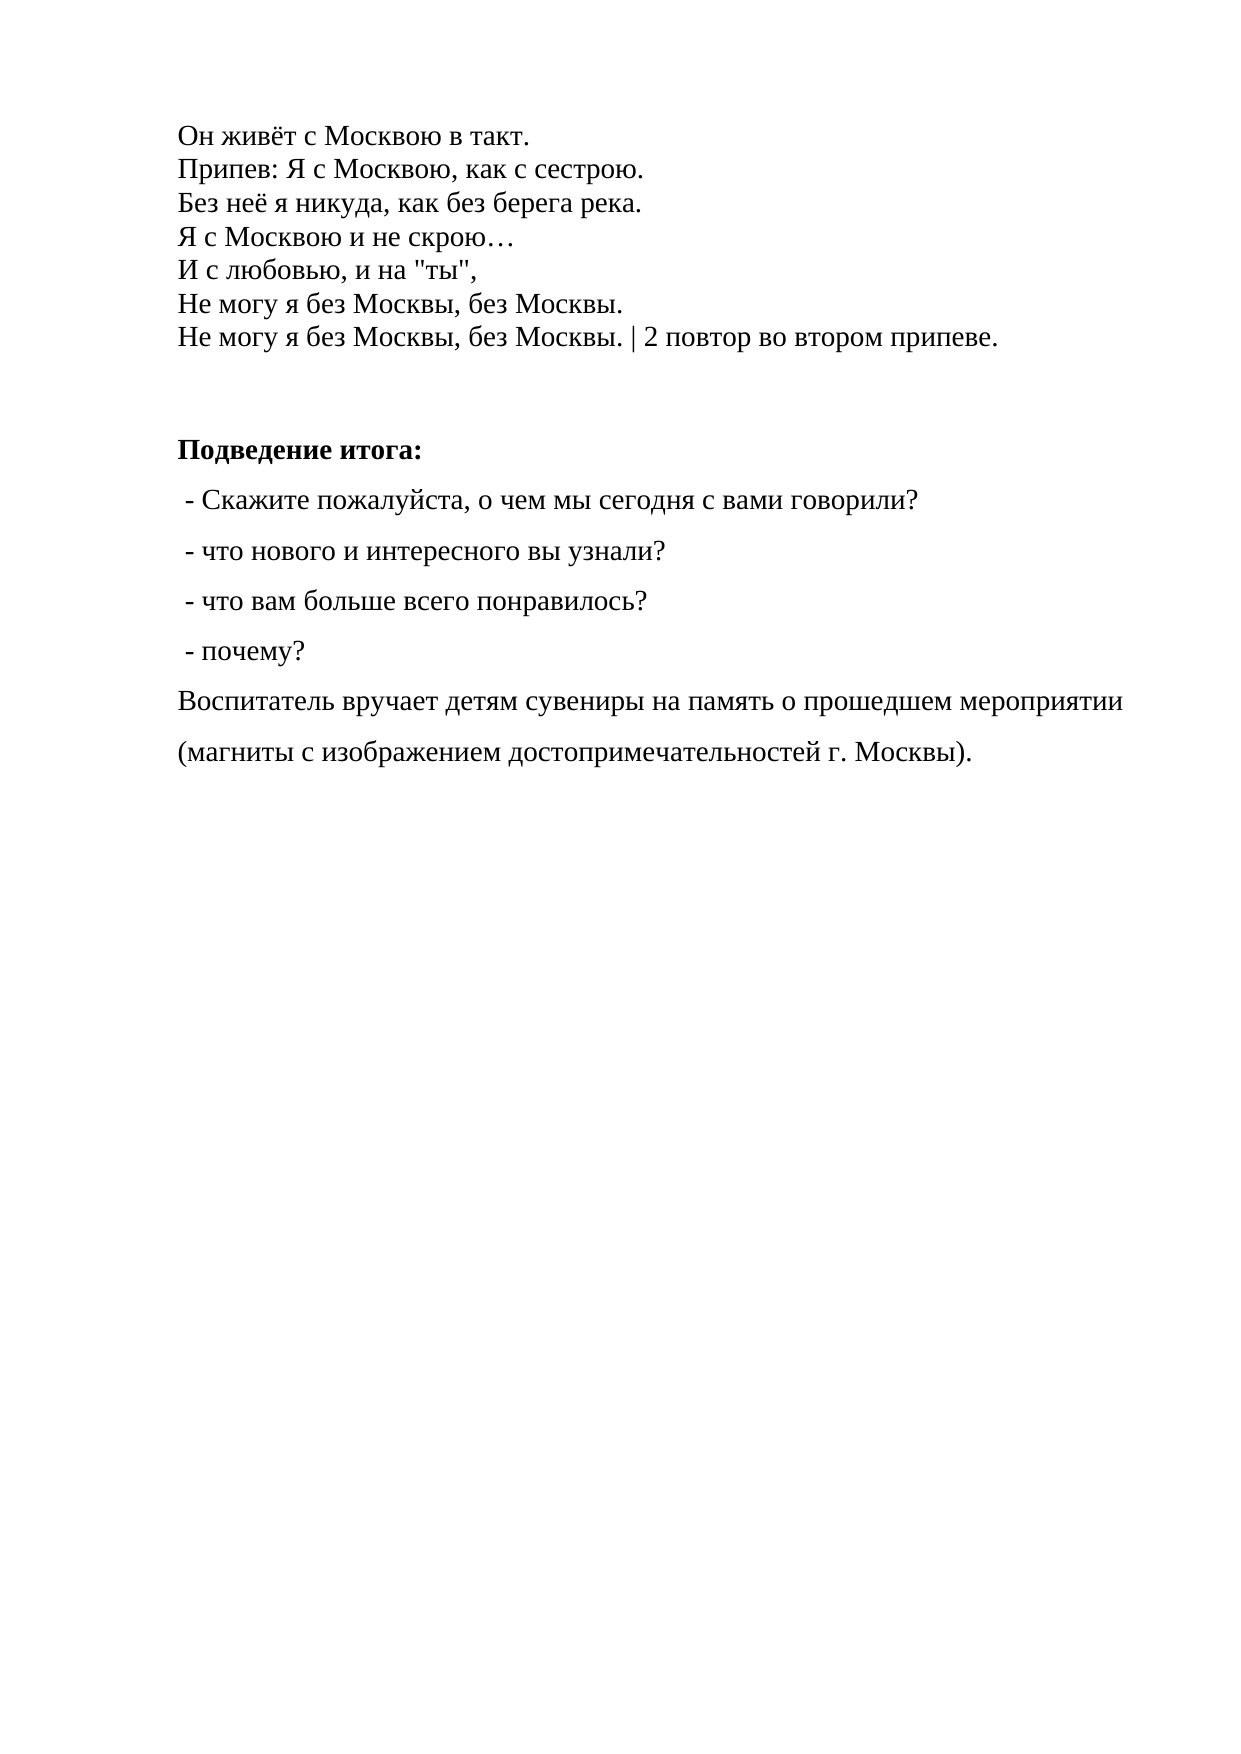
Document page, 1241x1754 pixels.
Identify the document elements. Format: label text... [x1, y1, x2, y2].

text - почему? [177, 633, 1152, 667]
text Припев: Я с Москвою, как с сестрою. Без неё я никуда, как без берега река. Я с Москвою и не скрою… И с любовью, и на "ты", Не могу я без Москвы, без Москвы. Не могу я без Москвы, без Москвы. | 2 повтор во втором припеве. [177, 152, 1152, 353]
text Он живёт с Москвою в такт. [177, 118, 1152, 152]
text Воспитатель вручает детям сувениры на память о прошедшем мероприятии (магниты с изображением достопримечательностей г. Москвы). [177, 683, 1152, 767]
text - что вам больше всего понравилось? [177, 583, 1152, 616]
text - Скажите пожалуйста, о чем мы сегодня с вами говорили? [177, 482, 1152, 516]
text Подведение итога: [177, 432, 1152, 466]
text - что нового и интересного вы узнали? [177, 533, 1152, 566]
